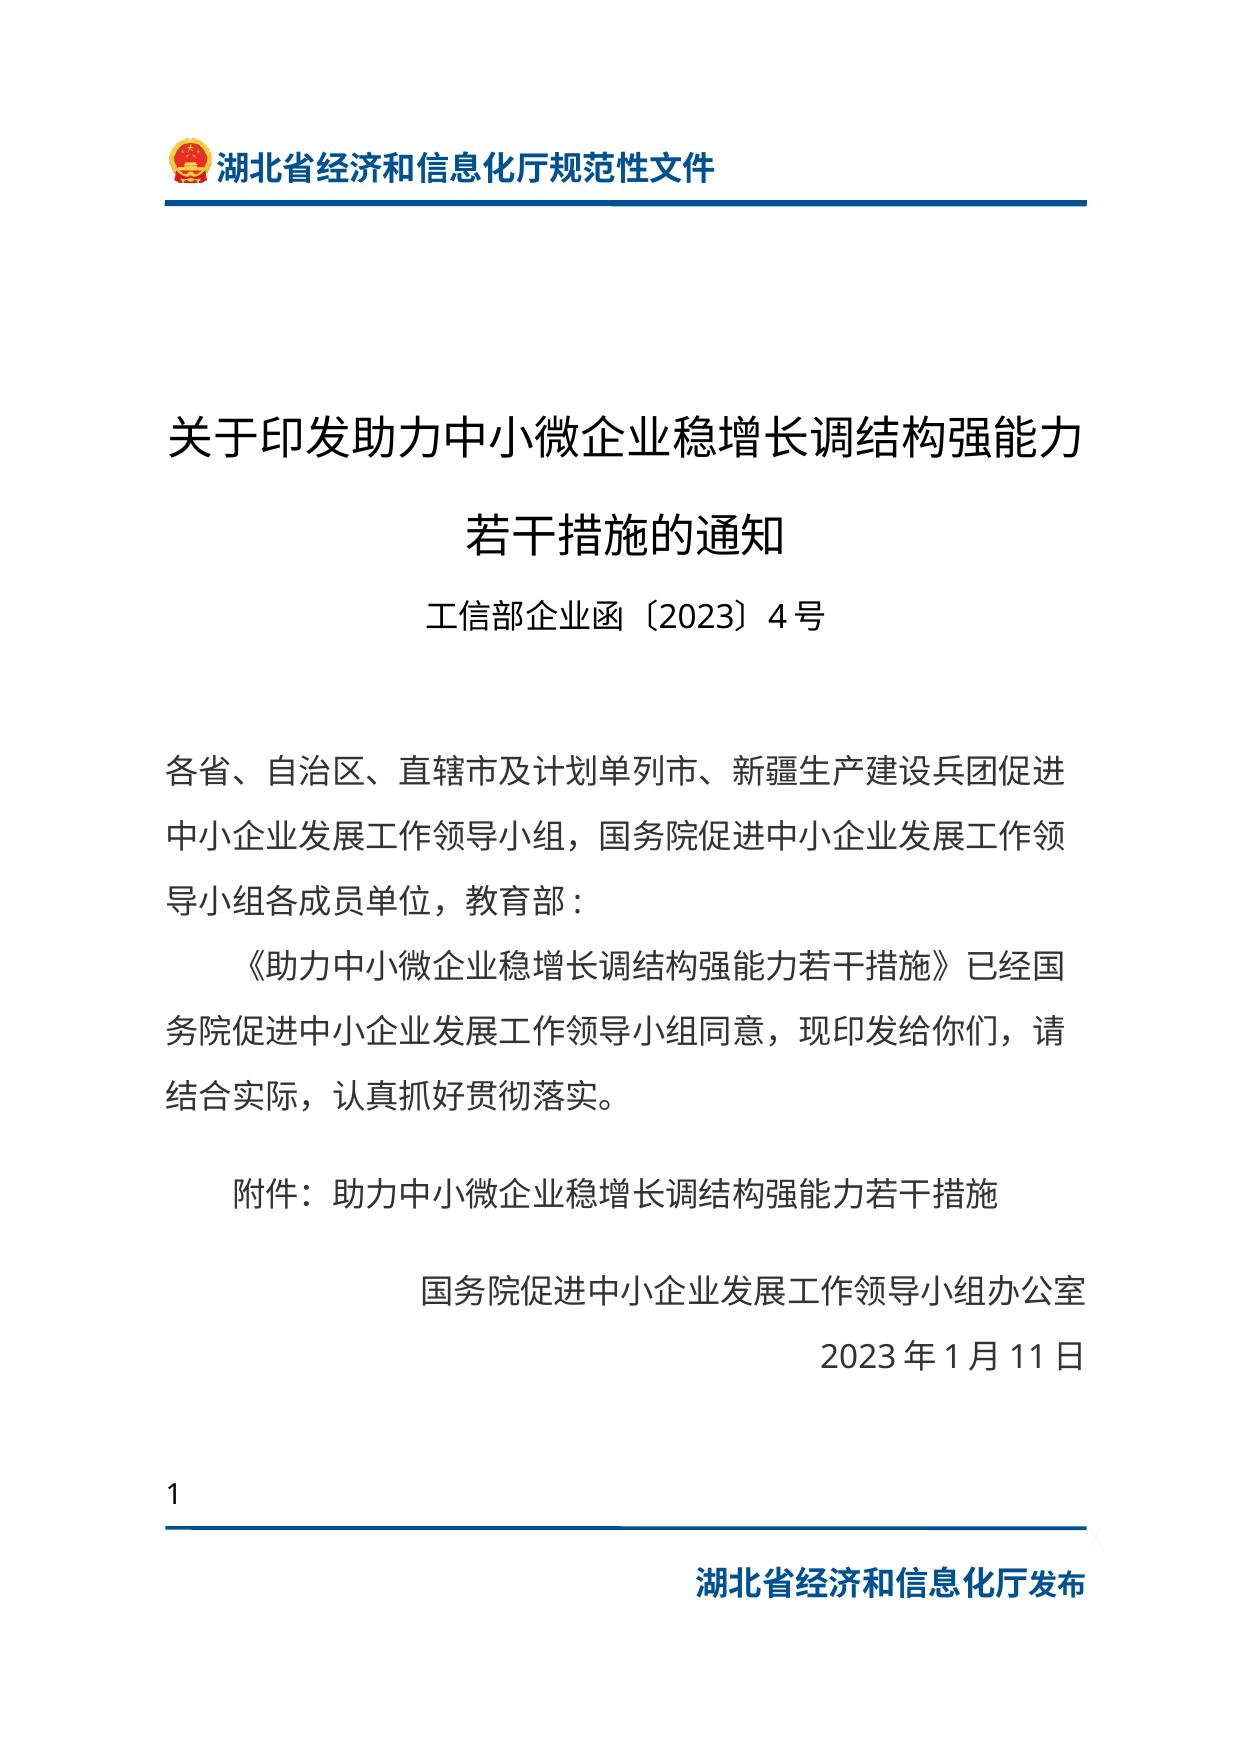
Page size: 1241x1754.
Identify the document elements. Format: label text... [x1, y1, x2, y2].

text 国务院促进中小企业发展工作领导小组办公室 [165, 1257, 1087, 1322]
text 《助力中小微企业稳增长调结构强能力若干措施》已经国务院促进中小企业发展工作领导小组同意，现印发给你们，请结合实际，认真抓好贯彻落实。 [165, 932, 1087, 1127]
picture [165, 136, 216, 187]
text 各省、自治区、直辖市及计划单列市、新疆生产建设兵团促进中小企业发展工作领导小组，国务院促进中小企业发展工作领导小组各成员单位，教育部 : [165, 737, 1087, 932]
text 2023年1月11日 [165, 1322, 1087, 1387]
subtitle 关于印发助力中小微企业稳增长调结构强能力 [165, 386, 1087, 484]
text 工信部企业函〔2023〕4号 [165, 581, 1087, 646]
subtitle 若干措施的通知 [165, 484, 1087, 581]
text 附件：助力中小微企业稳增长调结构强能力若干措施 [165, 1159, 1087, 1224]
